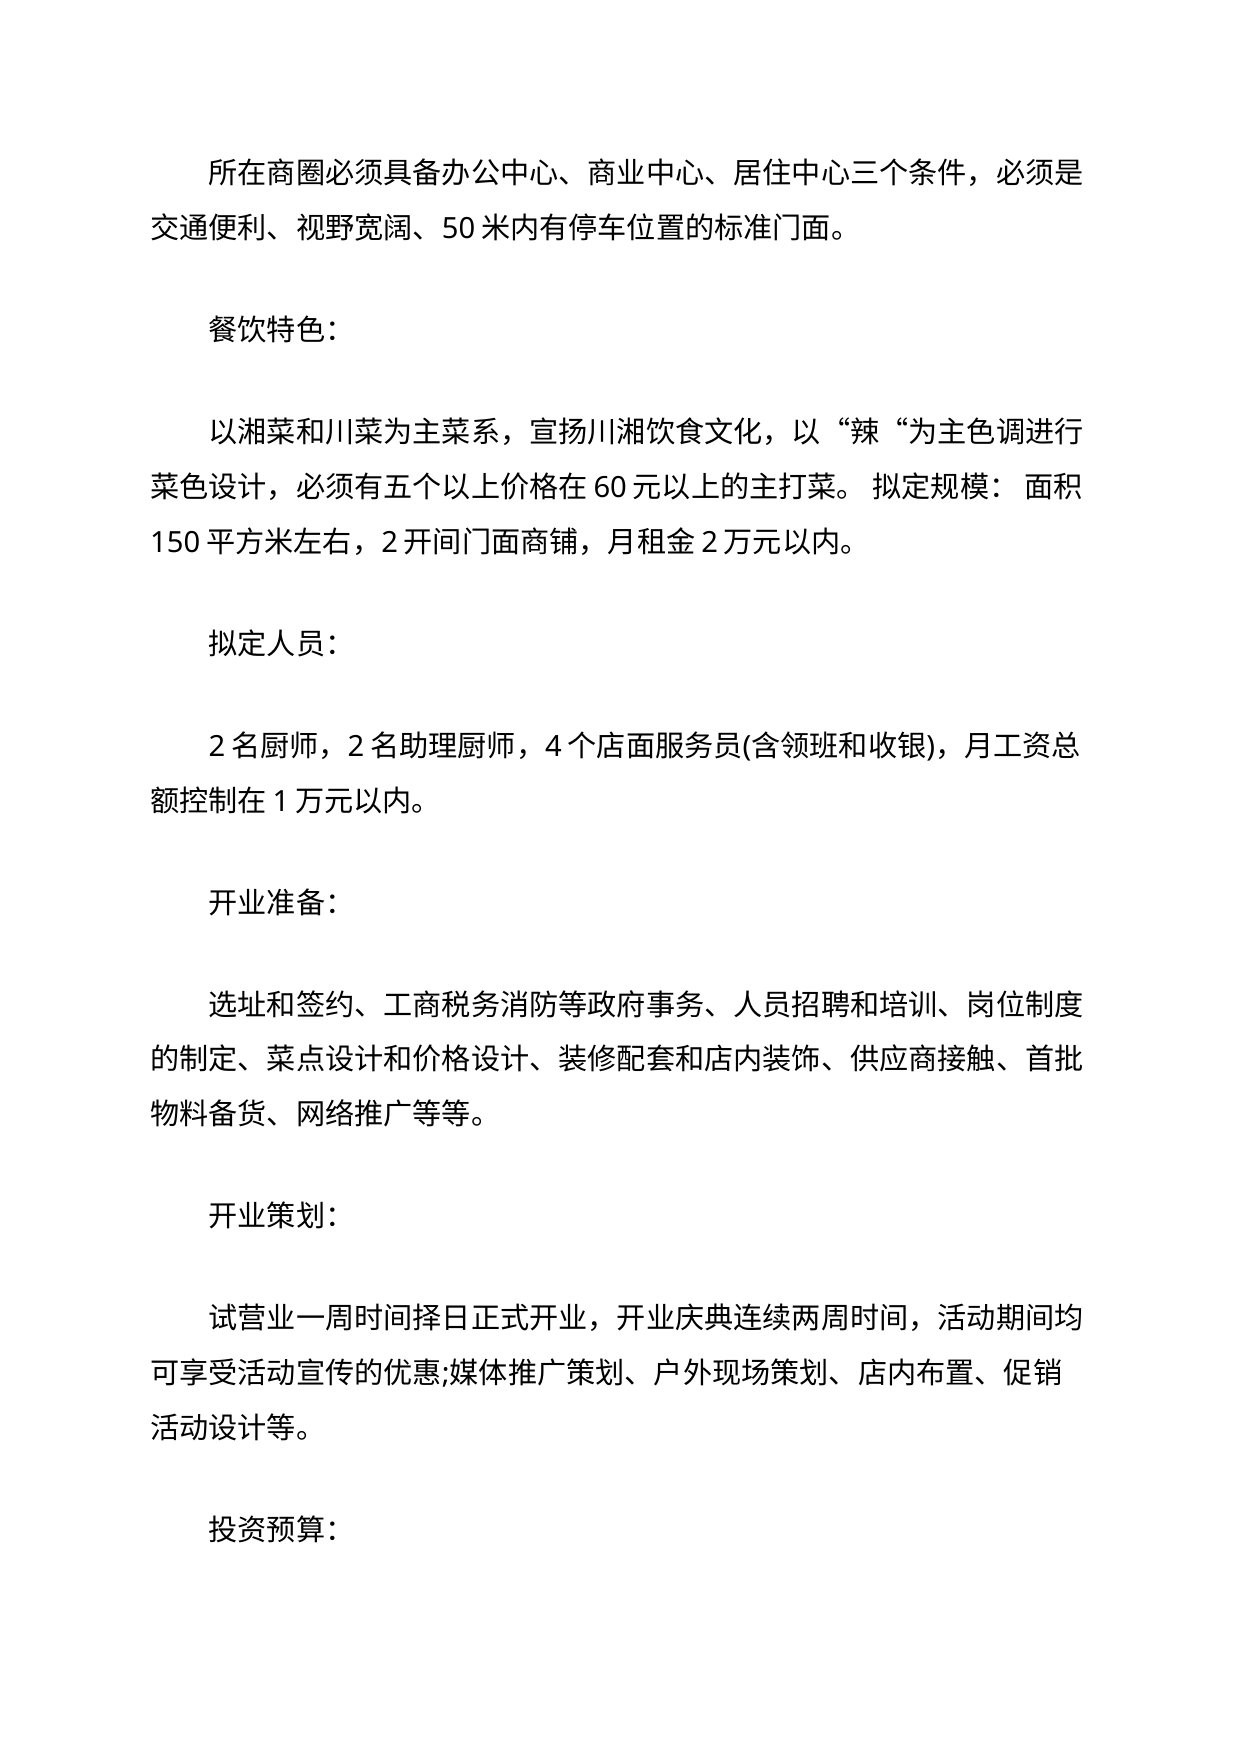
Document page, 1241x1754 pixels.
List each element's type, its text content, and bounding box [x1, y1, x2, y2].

text 以湘菜和川菜为主菜系，宣扬川湘饮食文化，以“辣“为主色调进行菜色设计，必须有五个以上价格在60元以上的主打菜。 拟定规模： 面积150平方米左右，2开间门面商铺，月租金2万元以内。 [150, 409, 1090, 561]
text 拟定人员： [150, 621, 1090, 663]
text 投资预算： [150, 1506, 1090, 1548]
text 试营业一周时间择日正式开业，开业庆典连续两周时间，活动期间均可享受活动宣传的优惠;媒体推广策划、户外现场策划、店内布置、促销活动设计等。 [150, 1294, 1090, 1447]
text 开业策划： [150, 1193, 1090, 1235]
text 选址和签约、工商税务消防等政府事务、人员招聘和培训、岗位制度的制定、菜点设计和价格设计、装修配套和店内装饰、供应商接触、首批物料备货、网络推广等等。 [150, 981, 1090, 1133]
text 所在商圈必须具备办公中心、商业中心、居住中心三个条件，必须是交通便利、视野宽阔、50米内有停车位置的标准门面。 [150, 150, 1090, 247]
text 餐饮特色： [150, 307, 1090, 349]
text 开业准备： [150, 879, 1090, 922]
text 2名厨师，2名助理厨师，4个店面服务员(含领班和收银)，月工资总额控制在1万元以内。 [150, 722, 1090, 820]
